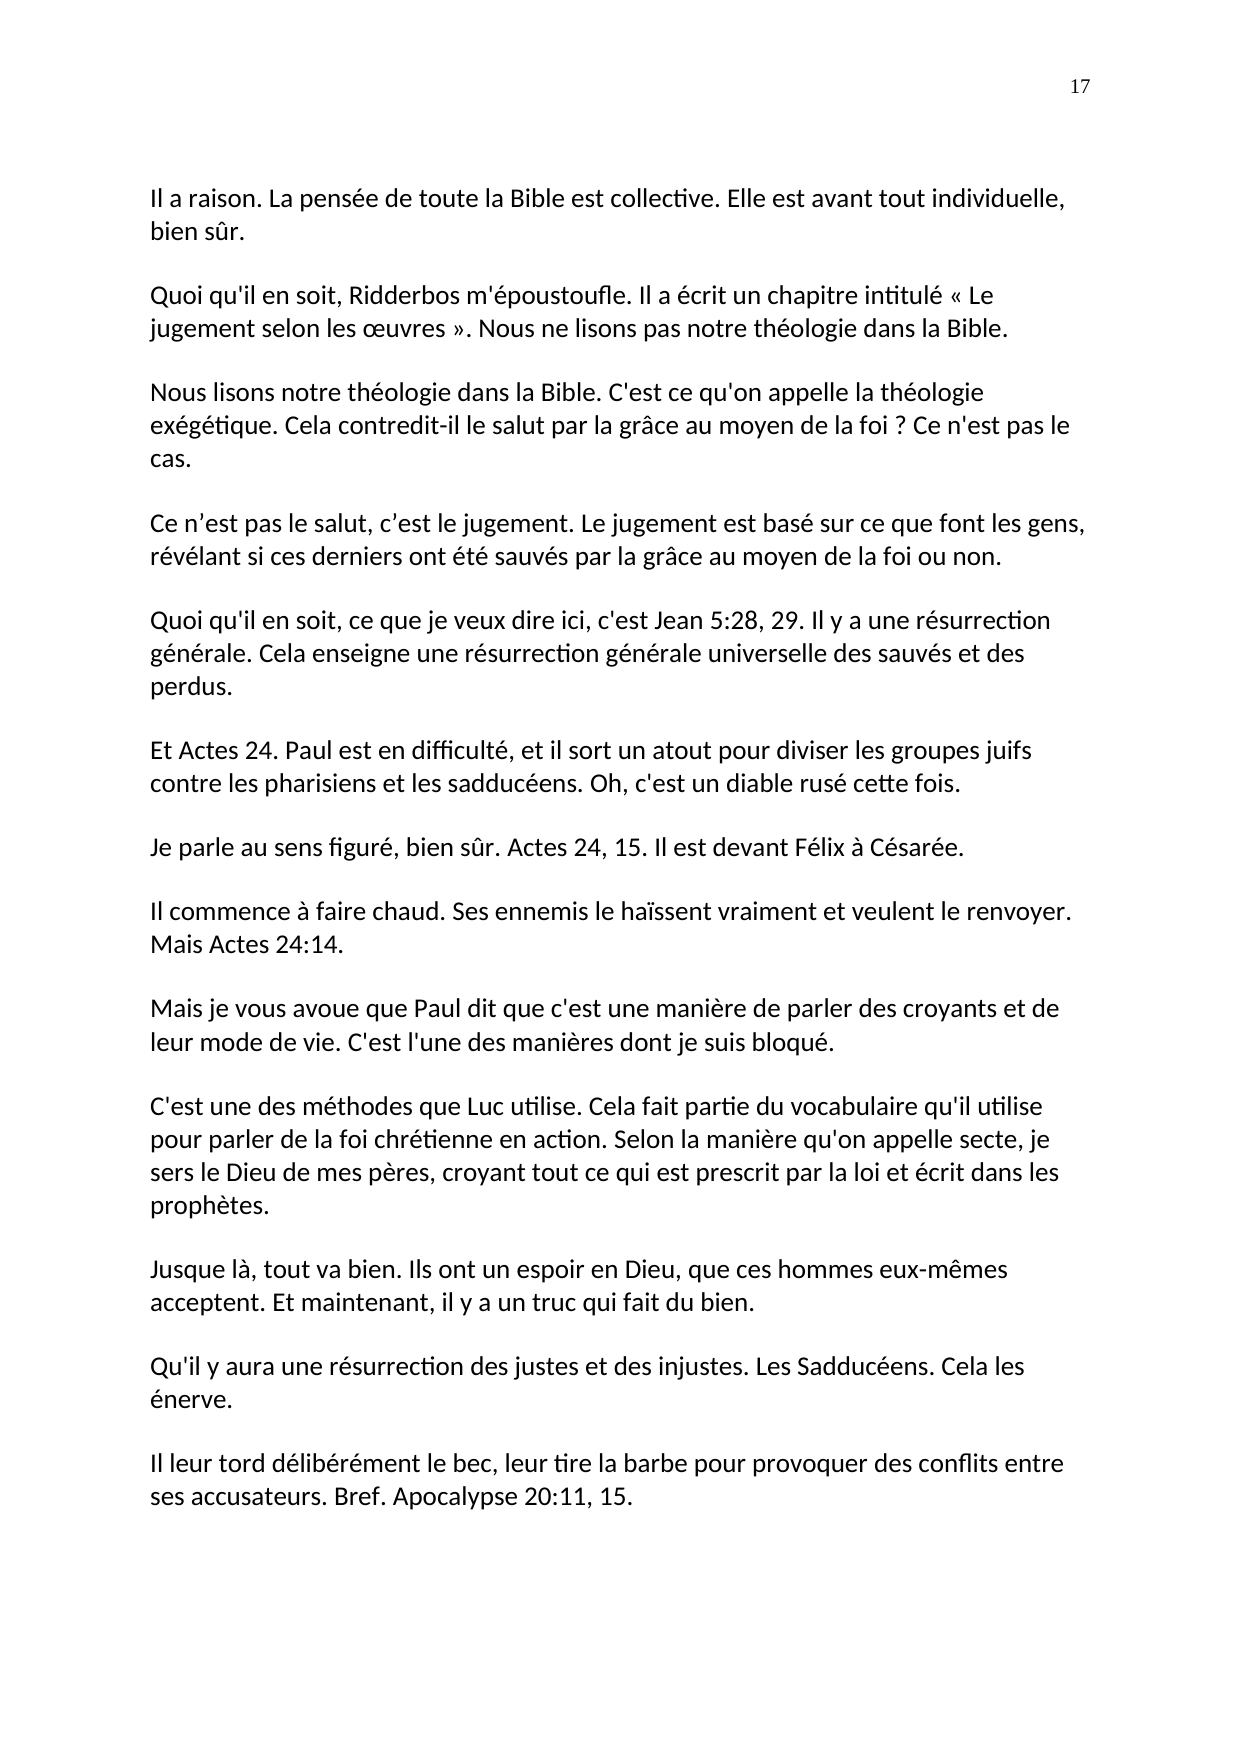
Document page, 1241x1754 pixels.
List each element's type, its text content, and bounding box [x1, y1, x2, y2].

text Ce n’est pas le salut, c’est le jugement. Le jugement est basé sur ce que font les gens, révélant si ces derniers ont été sauvés par la grâce au moyen de la foi ou non. [150, 506, 1090, 572]
text Il leur tord délibérément le bec, leur tire la barbe pour provoquer des conflits entre ses accusateurs. Bref. Apocalypse 20:11, 15. [150, 1446, 1090, 1512]
text Mais je vous avoue que Paul dit que c'est une manière de parler des croyants et de leur mode de vie. C'est l'une des manières dont je suis bloqué. [150, 992, 1090, 1058]
text Quoi qu'il en soit, ce que je veux dire ici, c'est Jean 5:28, 29. Il y a une résurrection générale. Cela enseigne une résurrection générale universelle des sauvés et des perdus. [150, 603, 1090, 702]
text Quoi qu'il en soit, Ridderbos m'époustoufle. Il a écrit un chapitre intitulé « Le jugement selon les œuvres ». Nous ne lisons pas notre théologie dans la Bible. [150, 278, 1090, 344]
text Et Actes 24. Paul est en difficulté, et il sort un atout pour diviser les groupes juifs contre les pharisiens et les sadducéens. Oh, c'est un diable rusé cette fois. [150, 733, 1090, 799]
text Jusque là, tout va bien. Ils ont un espoir en Dieu, que ces hommes eux-mêmes acceptent. Et maintenant, il y a un truc qui fait du bien. [150, 1252, 1090, 1318]
text Je parle au sens figuré, bien sûr. Actes 24, 15. Il est devant Félix à Césarée. [150, 830, 1090, 863]
text Qu'il y aura une résurrection des justes et des injustes. Les Sadducéens. Cela les énerve. [150, 1349, 1090, 1415]
text Il commence à faire chaud. Ses ennemis le haïssent vraiment et veulent le renvoyer. Mais Actes 24:14. [150, 894, 1090, 961]
text Il a raison. La pensée de toute la Bible est collective. Elle est avant tout individuelle, bien sûr. [150, 181, 1090, 247]
text Nous lisons notre théologie dans la Bible. C'est ce qu'on appelle la théologie exégétique. Cela contredit-il le salut par la grâce au moyen de la foi ? Ce n'est pas le cas. [150, 376, 1090, 474]
text C'est une des méthodes que Luc utilise. Cela fait partie du vocabulaire qu'il utilise pour parler de la foi chrétienne en action. Selon la manière qu'on appelle secte, je sers le Dieu de mes pères, croyant tout ce qui est prescrit par la loi et écrit dans les prophètes. [150, 1089, 1090, 1221]
